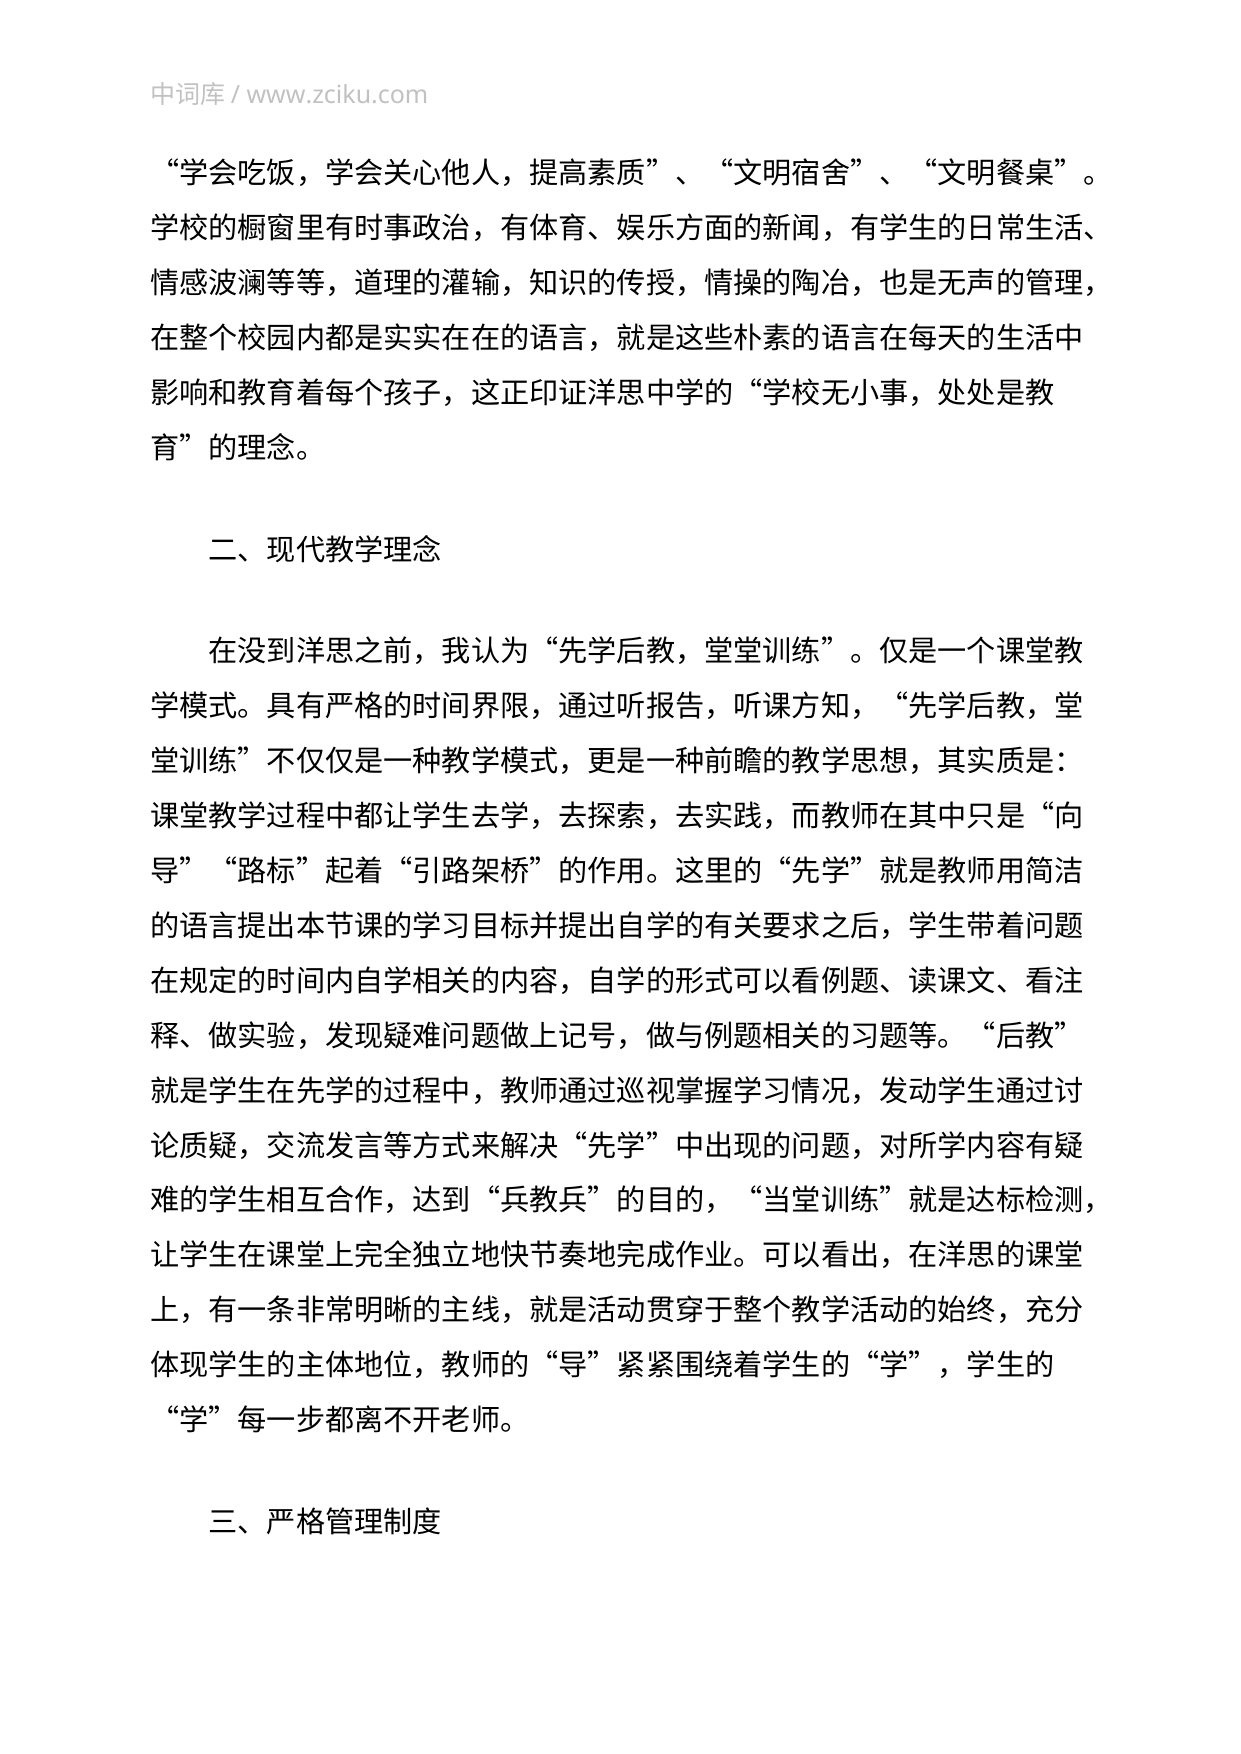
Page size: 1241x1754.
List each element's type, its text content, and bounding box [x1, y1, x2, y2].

text 三、严格管理制度 [150, 1498, 1090, 1541]
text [150, 150, 1090, 467]
text 二、现代教学理念 [150, 526, 1090, 568]
text 在没到洋思之前，我认为“先学后教，堂堂训练”。仅是一个课堂教学模式。具有严格的时间界限，通过听报告，听课方知，“先学后教，堂堂训练”不仅仅是一种教学模式，更是一种前瞻的教学思想，其实质是：课堂教学过程中都让学生去学，去探索，去实践，而教师在其中只是“向导”“路标”起着“引路架桥”的作用。这里的“先学”就是教师用简洁的语言提出本节课的学习目标并提出自学的有关要求之后，学生带着问题在规定的时间内自学相关的内容，自学的形式可以看例题、读课文、看注释、做实验，发现疑难问题做上记号，做与例题相关的习题等。“后教”就是学生在先学的过程中，教师通过巡视掌握学习情况，发动学生通过讨论质疑，交流发言等方式来解决“先学”中出现的问题，对所学内容有疑难的学生相互合作，达到“兵教兵”的目的，“当堂训练”就是达标检测，让学生在课堂上完全独立地快节奏地完成作业。可以看出，在洋思的课堂上，有一条非常明晰的主线，就是活动贯穿于整个教学活动的始终，充分体现学生的主体地位，教师的“导”紧紧围绕着学生的“学”，学生的“学”每一步都离不开老师。 [150, 628, 1090, 1439]
